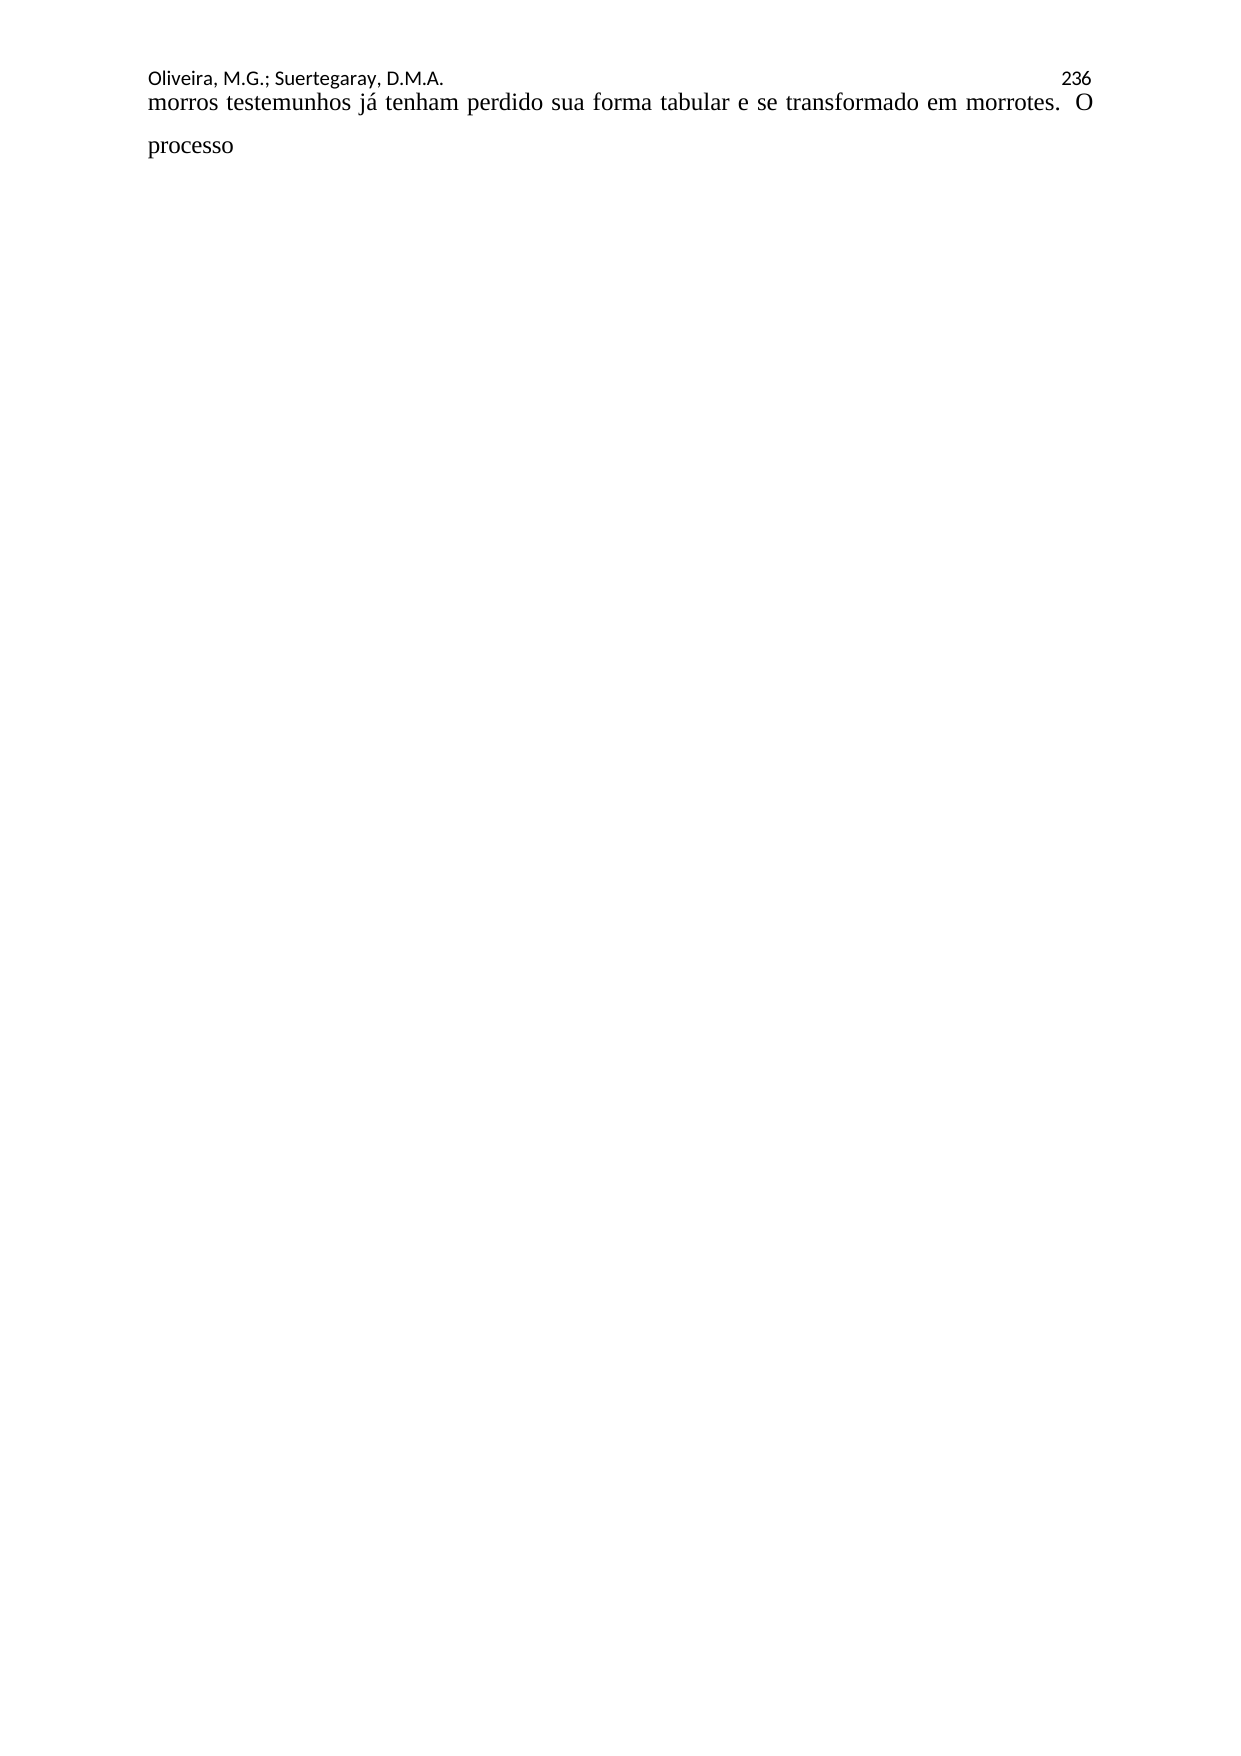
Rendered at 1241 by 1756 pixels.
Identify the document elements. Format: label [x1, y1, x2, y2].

text [148, 87, 1093, 159]
